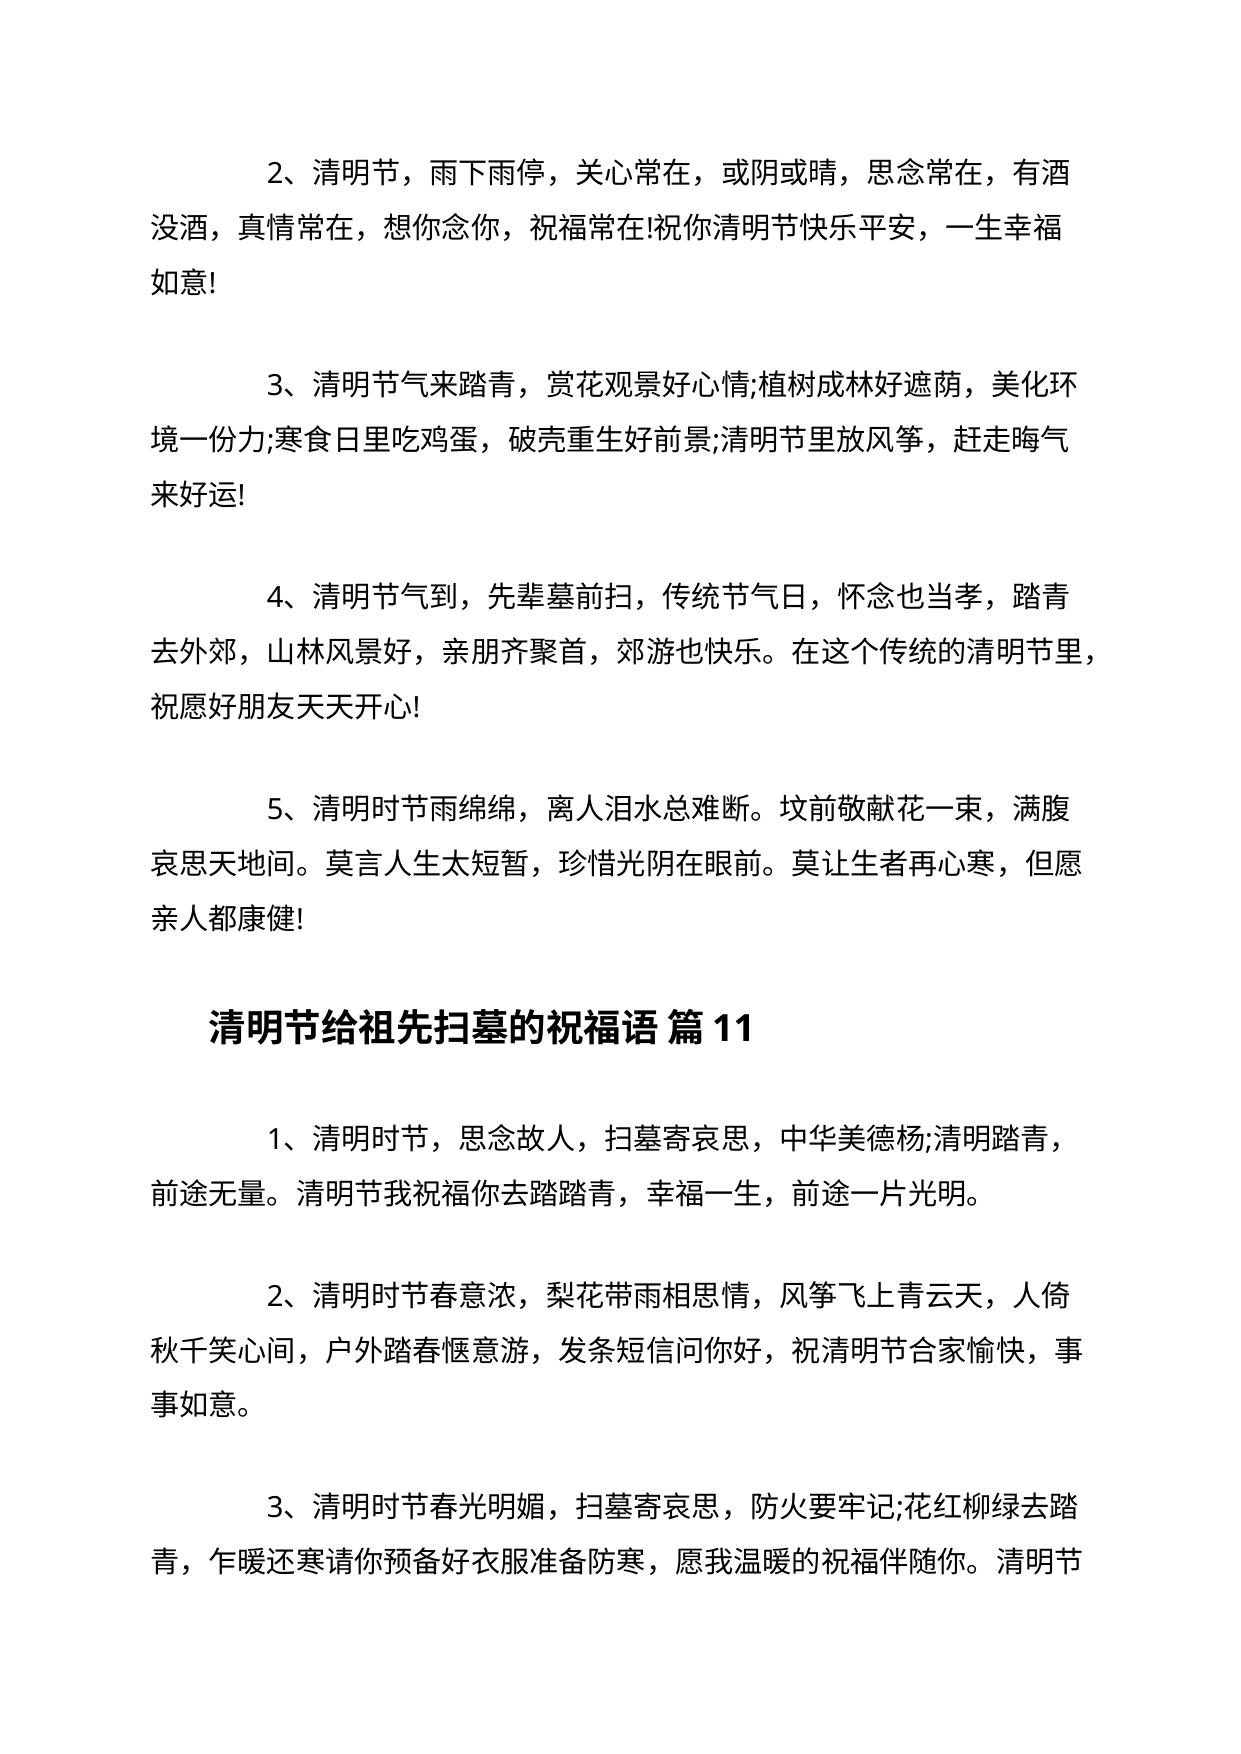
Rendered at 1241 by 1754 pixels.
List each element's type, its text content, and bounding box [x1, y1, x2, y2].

text 1、清明时节，思念故人，扫墓寄哀思，中华美德杨;清明踏青，前途无量。清明节我祝福你去踏踏青，幸福一生，前途一片光明。 [150, 1115, 1090, 1213]
text 2、清明节，雨下雨停，关心常在，或阴或晴，思念常在，有酒没酒，真情常在，想你念你，祝福常在!祝你清明节快乐平安，一生幸福如意! [150, 150, 1090, 302]
text 4、清明节气到，先辈墓前扫，传统节气日，怀念也当孝，踏青去外郊，山林风景好，亲朋齐聚首，郊游也快乐。在这个传统的清明节里，祝愿好朋友天天开心! [150, 574, 1090, 726]
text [150, 1484, 1090, 1581]
text 2、清明时节春意浓，梨花带雨相思情，风筝飞上青云天，人倚秋千笑心间，户外踏春惬意游，发条短信问你好，祝清明节合家愉快，事事如意。 [150, 1272, 1090, 1424]
text 清明节给祖先扫墓的祝福语 篇11 [150, 998, 1090, 1052]
text 3、清明节气来踏青，赏花观景好心情;植树成林好遮荫，美化环境一份力;寒食日里吃鸡蛋，破壳重生好前景;清明节里放风筝，赶走晦气来好运! [150, 362, 1090, 514]
text 5、清明时节雨绵绵，离人泪水总难断。坟前敬献花一束，满腹哀思天地间。莫言人生太短暂，珍惜光阴在眼前。莫让生者再心寒，但愿亲人都康健! [150, 786, 1090, 938]
